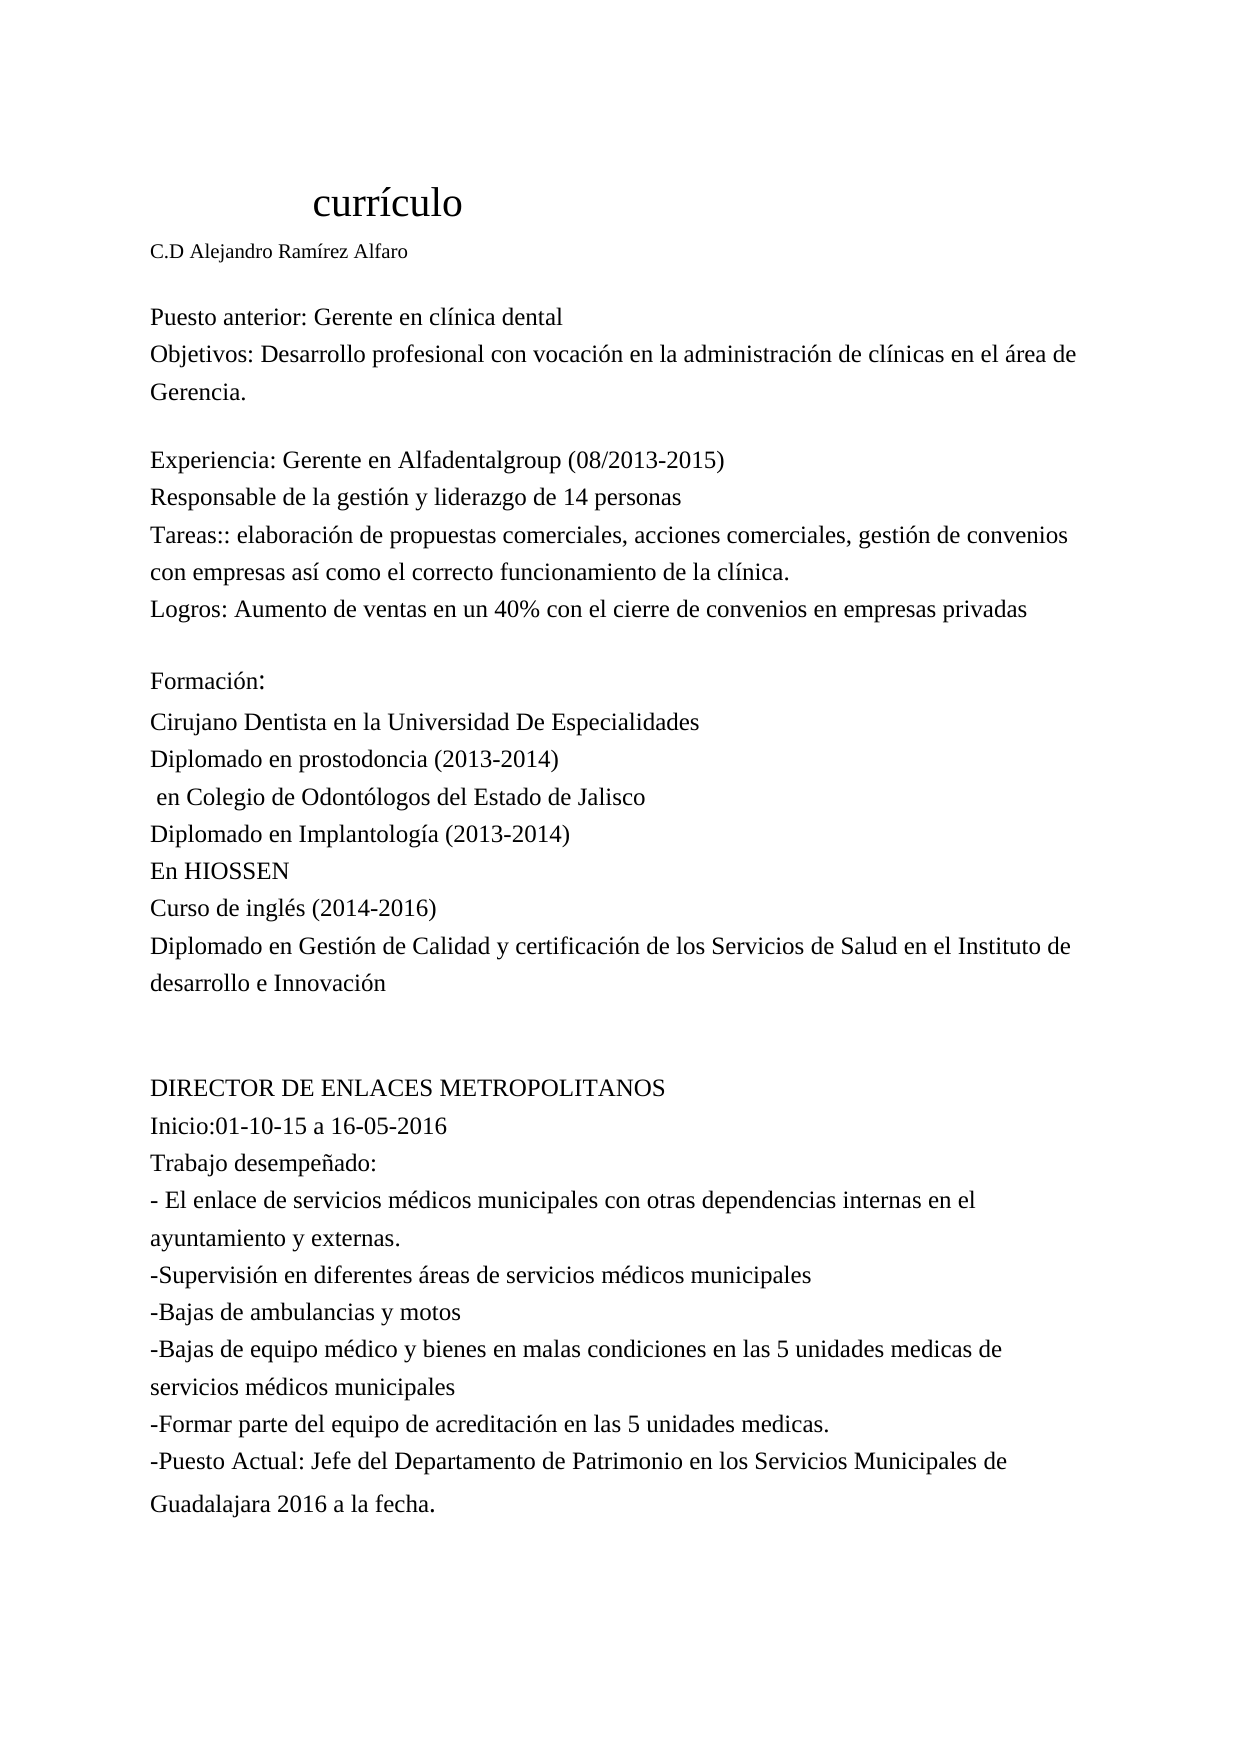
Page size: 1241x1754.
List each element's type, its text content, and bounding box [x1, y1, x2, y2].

text Responsable de la gestión y liderazgo de 14 personas [150, 482, 1090, 511]
text -Puesto Actual: Jefe del Departamento de Patrimonio en los Servicios Municipales de Guadalajara 2016 a la fecha. [150, 1446, 1090, 1519]
text Diplomado en prostodoncia (2013-2014) [150, 744, 1090, 773]
text Cirujano Dentista en la Universidad De Especialidades [150, 707, 1090, 736]
text -Supervisión en diferentes áreas de servicios médicos municipales [150, 1260, 1090, 1289]
text Formación: [150, 663, 1090, 697]
text Tareas:: elaboración de propuestas comerciales, acciones comerciales, gestión de convenios con empresas así como el correcto funcionamiento de la clínica. [150, 520, 1090, 586]
text en Colegio de Odontólogos del Estado de Jalisco [150, 782, 1090, 810]
text Inicio:01-10-15 a 16-05-2016 [150, 1111, 1090, 1139]
text DIRECTOR DE ENLACES METROPOLITANOS [150, 1073, 1090, 1102]
text -Formar parte del equipo de acreditación en las 5 unidades medicas. [150, 1409, 1090, 1438]
text Diplomado en Gestión de Calidad y certificación de los Servicios de Salud en el Instituto de desarrollo e Innovación [150, 931, 1090, 997]
text Experiencia: Gerente en Alfadentalgroup (08/2013-2015) [150, 445, 1090, 474]
text -Bajas de ambulancias y motos [150, 1297, 1090, 1326]
text -Bajas de equipo médico y bienes en malas condiciones en las 5 unidades medicas de servicios médicos municipales [150, 1334, 1090, 1401]
text Logros: Aumento de ventas en un 40% con el cierre de convenios en empresas privadas [150, 594, 1090, 623]
text Objetivos: Desarrollo profesional con vocación en la administración de clínicas en el área de Gerencia. [150, 339, 1090, 405]
text Diplomado en Implantología (2013-2014) [150, 819, 1090, 848]
text Trabajo desempeñado: [150, 1148, 1090, 1177]
text Curso de inglés (2014-2016) [150, 893, 1090, 922]
text - El enlace de servicios médicos municipales con otras dependencias internas en el ayuntamiento y externas. [150, 1185, 1090, 1251]
text En HIOSSEN [150, 856, 1090, 885]
text Puesto anterior: Gerente en clínica dental [150, 302, 1090, 331]
text C.D Alejandro Ramírez Alfaro [150, 239, 1090, 263]
text currículo [150, 177, 1090, 225]
